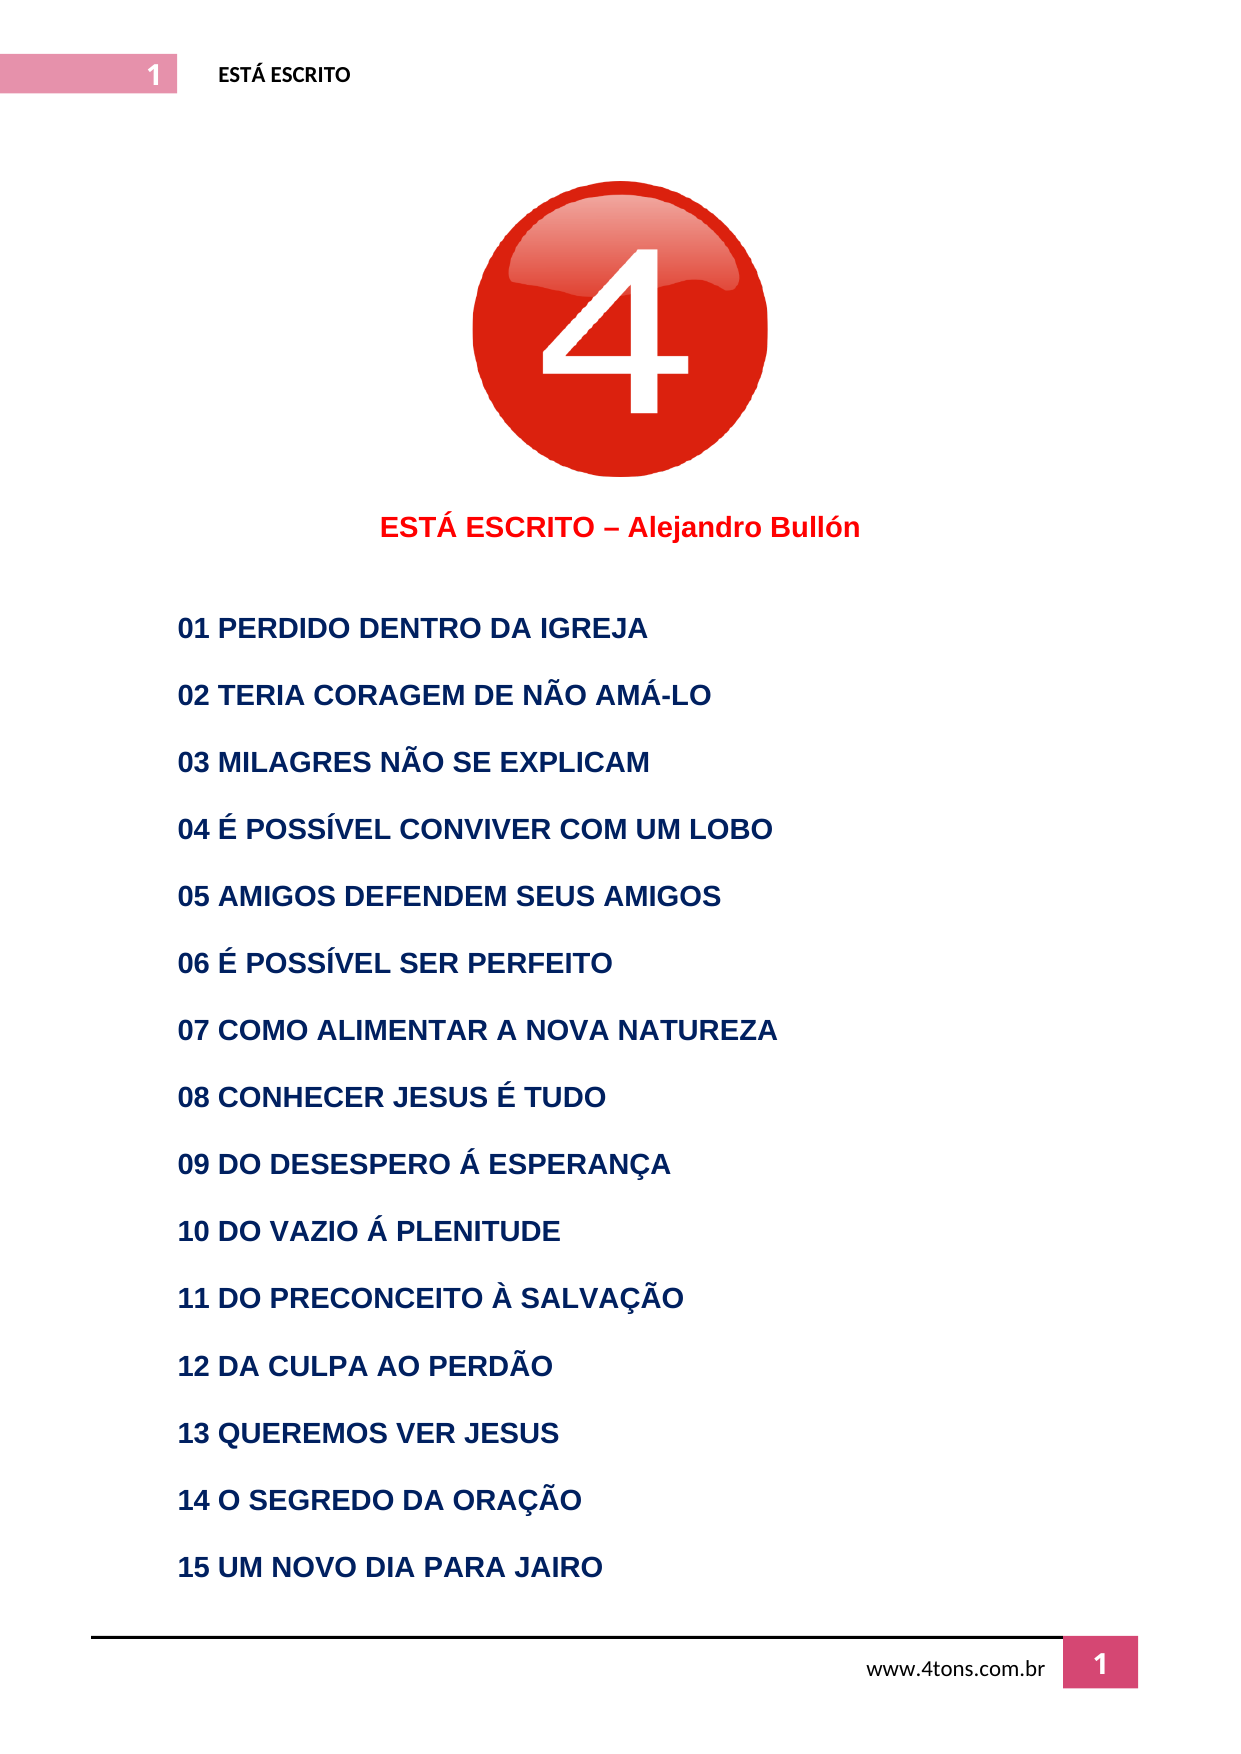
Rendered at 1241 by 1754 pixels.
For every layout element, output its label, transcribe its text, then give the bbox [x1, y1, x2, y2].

text 09 DO DESESPERO Á ESPERANÇA [177, 1147, 1063, 1181]
text 02 TERIA CORAGEM DE NÃO AMÁ-LO [177, 678, 1063, 711]
text 15 UM NOVO DIA PARA JAIRO [177, 1550, 1063, 1583]
text 13 QUEREMOS VER JESUS [177, 1416, 1063, 1449]
text 12 DA CULPA AO PERDÃO [177, 1348, 1063, 1382]
text 05 AMIGOS DEFENDEM SEUS AMIGOS [177, 879, 1063, 912]
text 06 É POSSÍVEL SER PERFEITO [177, 946, 1063, 979]
text 07 COMO ALIMENTAR A NOVA NATUREZA [177, 1013, 1063, 1047]
text 11 DO PRECONCEITO À SALVAÇÃO [177, 1281, 1063, 1315]
text 04 É POSSÍVEL CONVIVER COM UM LOBO [177, 812, 1063, 845]
text 01 PERDIDO DENTRO DA IGREJA [177, 611, 1063, 644]
picture [472, 181, 768, 477]
text ESTÁ ESCRITO – Alejandro Bullón [177, 510, 1063, 543]
text 10 DO VAZIO Á PLENITUDE [177, 1214, 1063, 1248]
text 14 O SEGREDO DA ORAÇÃO [177, 1483, 1063, 1516]
text 03 MILAGRES NÃO SE EXPLICAM [177, 745, 1063, 778]
text 08 CONHECER JESUS É TUDO [177, 1080, 1063, 1114]
